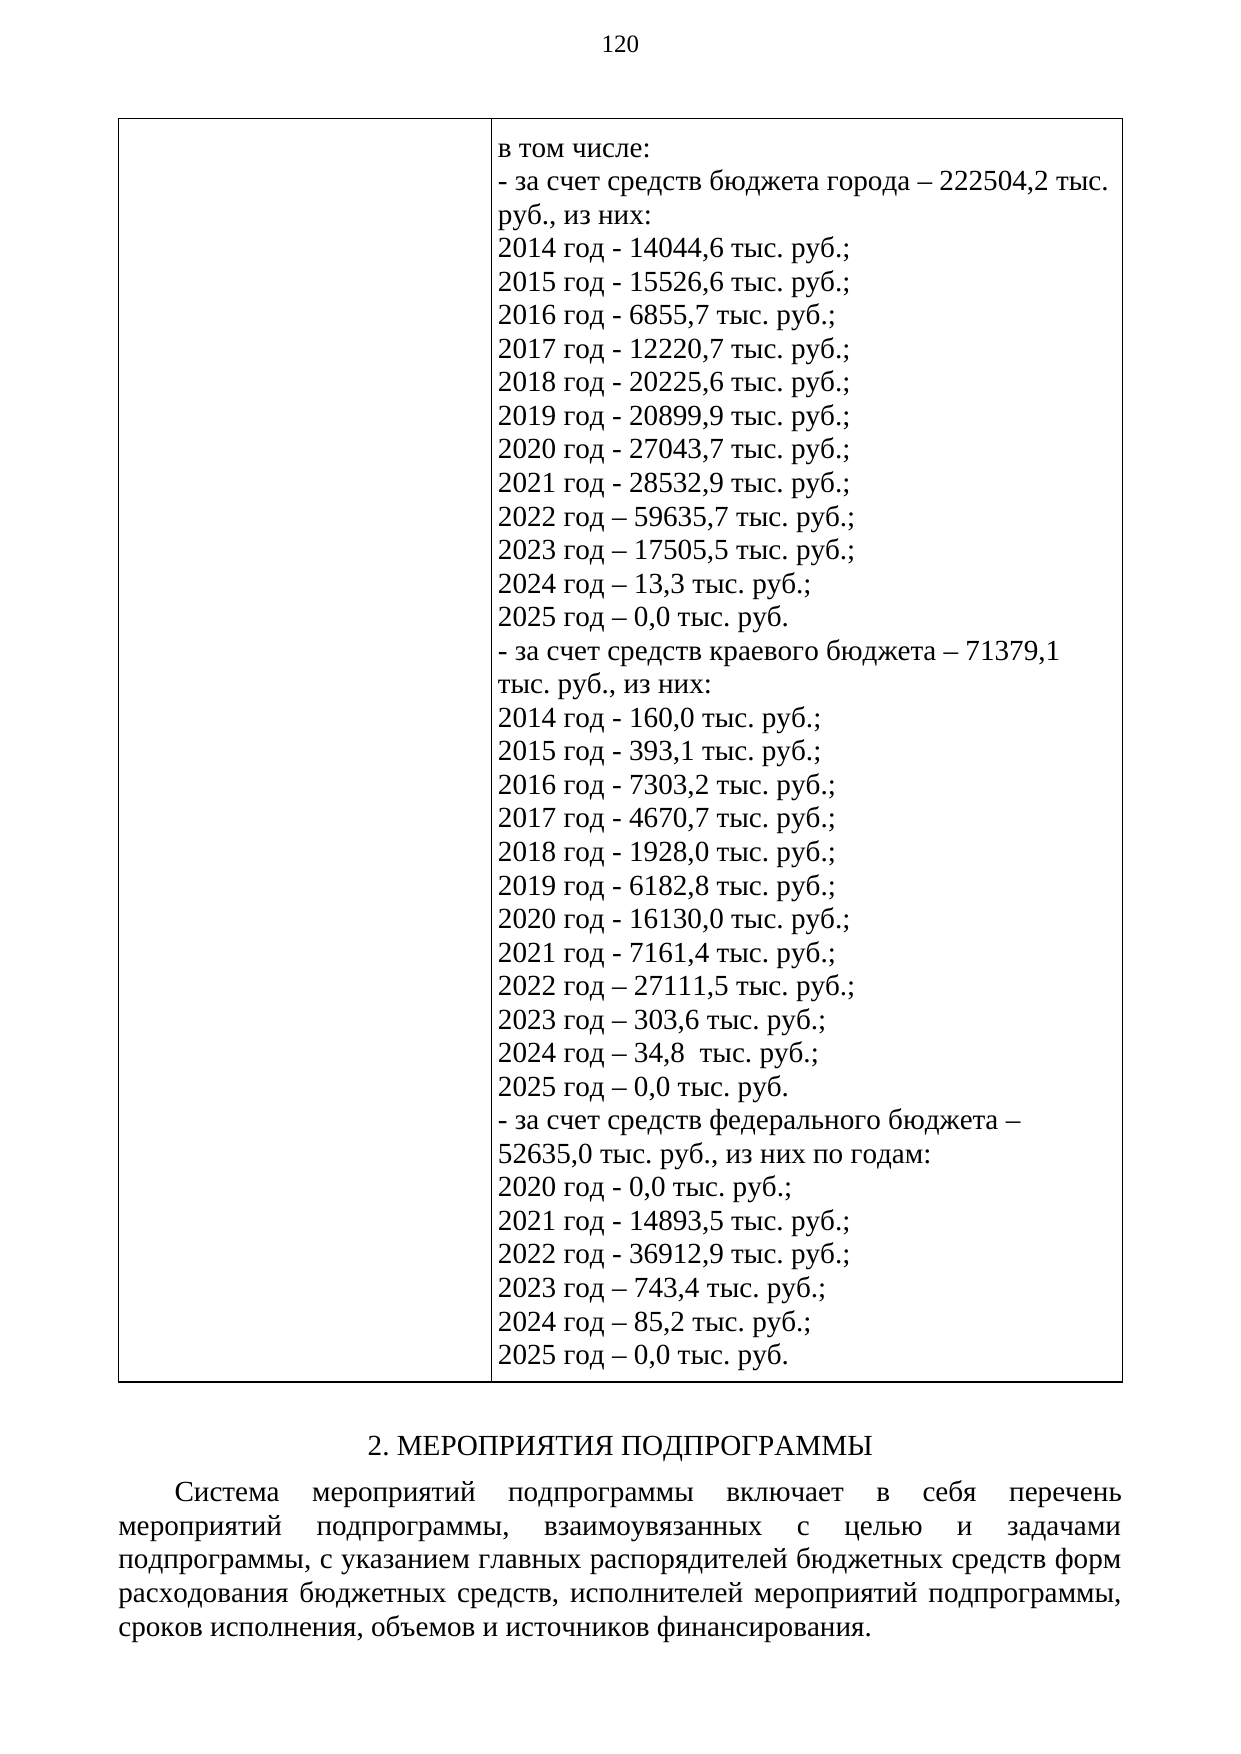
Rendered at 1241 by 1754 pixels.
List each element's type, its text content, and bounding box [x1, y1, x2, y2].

text Система мероприятий подпрограммы включает в себя перечень мероприятий подпрограммы, взаимоувязанных с целью и задачами подпрограммы, с указанием главных распорядителей бюджетных средств форм расходования бюджетных средств, исполнителей мероприятий подпрограммы, сроков исполнения, объемов и источников финансирования. [118, 1474, 1122, 1642]
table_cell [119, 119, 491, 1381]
text 2. МЕРОПРИЯТИЯ ПОДПРОГРАММЫ [118, 1428, 1122, 1462]
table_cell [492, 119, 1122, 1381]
